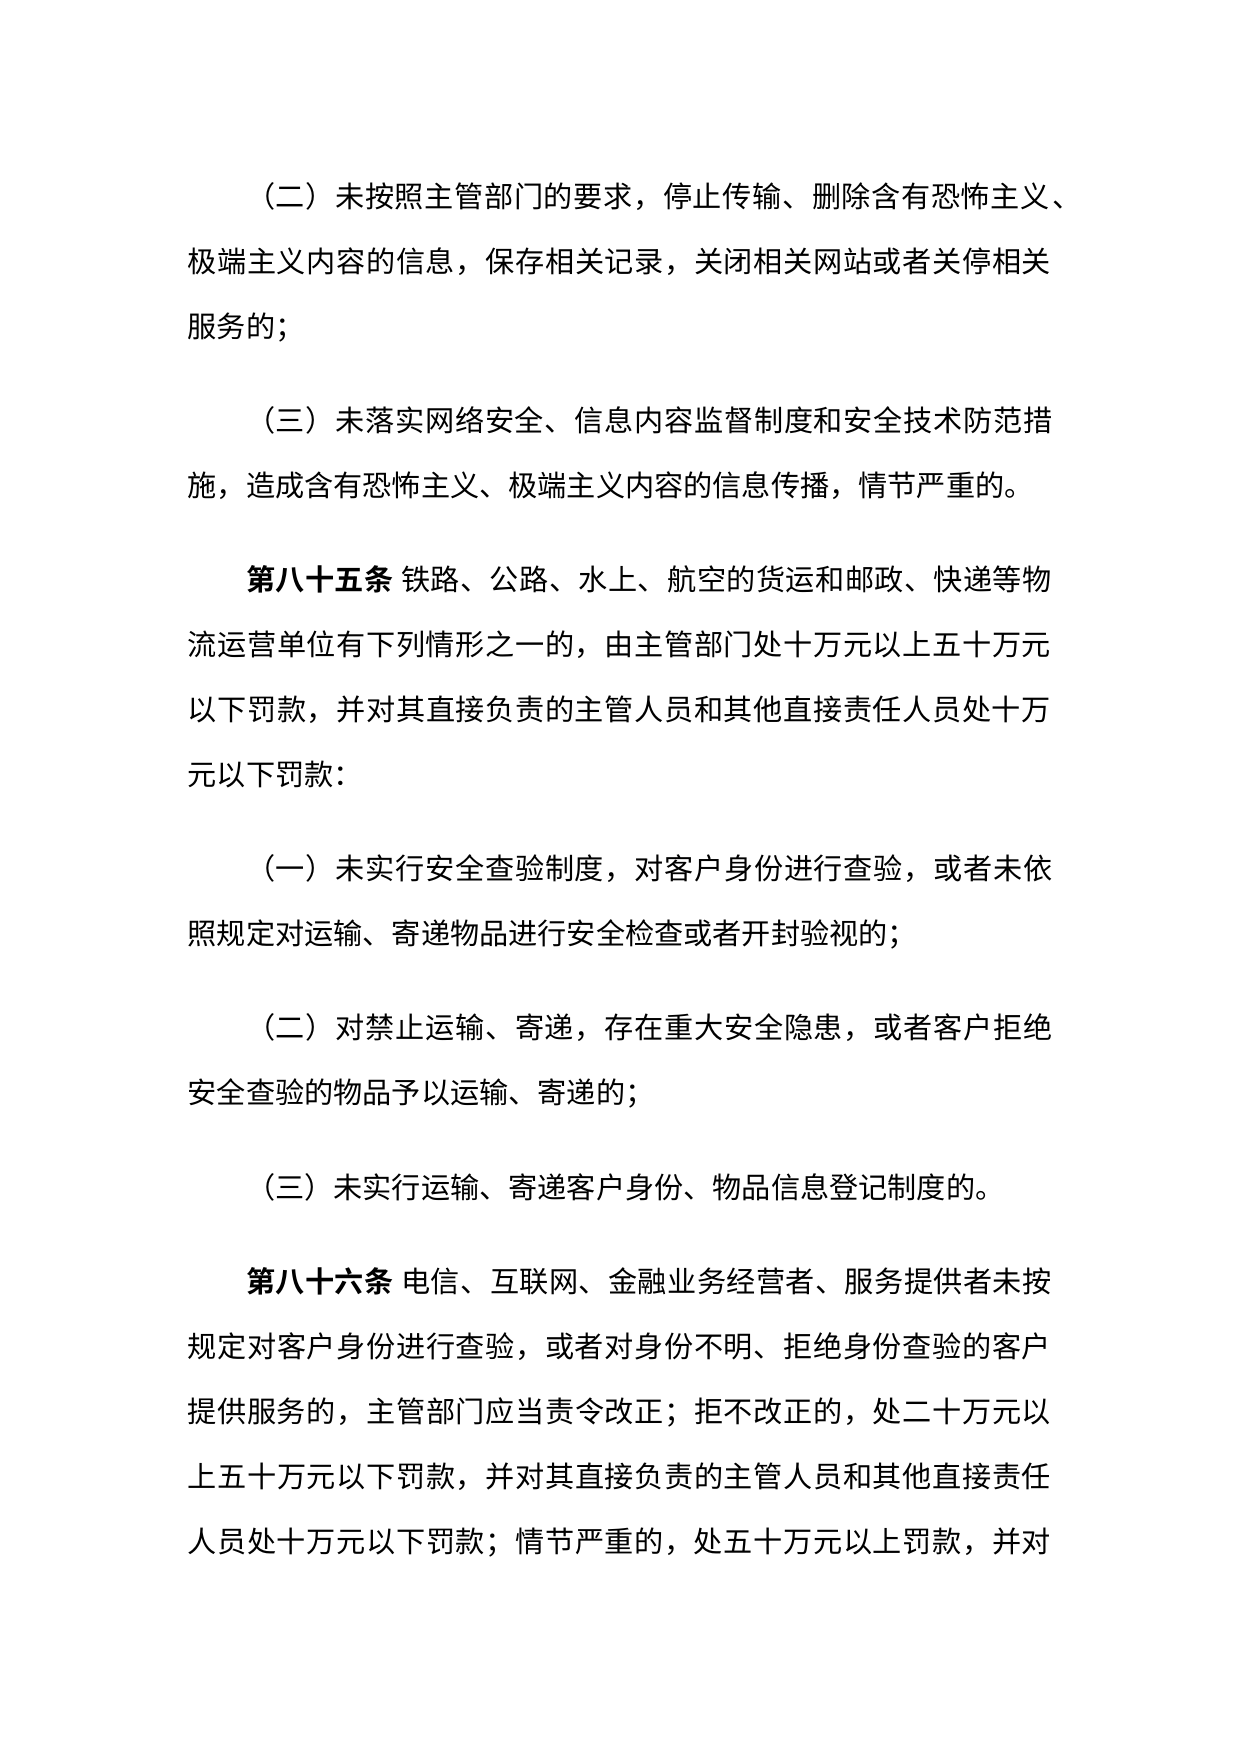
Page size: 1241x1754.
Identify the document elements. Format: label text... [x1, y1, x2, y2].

text 第八十五条 铁路、公路、水上、航空的货运和邮政、快递等物流运营单位有下列情形之一的，由主管部门处十万元以上五十万元以下罚款，并对其直接负责的主管人员和其他直接责任人员处十万元以下罚款： [187, 545, 1053, 805]
text （三）未落实网络安全、信息内容监督制度和安全技术防范措施，造成含有恐怖主义、极端主义内容的信息传播，情节严重的。 [187, 386, 1053, 516]
text （二）对禁止运输、寄递，存在重大安全隐患，或者客户拒绝安全查验的物品予以运输、寄递的； [187, 994, 1053, 1124]
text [187, 1247, 1053, 1572]
text （一）未实行安全查验制度，对客户身份进行查验，或者未依照规定对运输、寄递物品进行安全检查或者开封验视的； [187, 834, 1053, 964]
text （二）未按照主管部门的要求，停止传输、删除含有恐怖主义、极端主义内容的信息，保存相关记录，关闭相关网站或者关停相关服务的； [187, 162, 1053, 357]
text （三）未实行运输、寄递客户身份、物品信息登记制度的。 [187, 1153, 1053, 1218]
